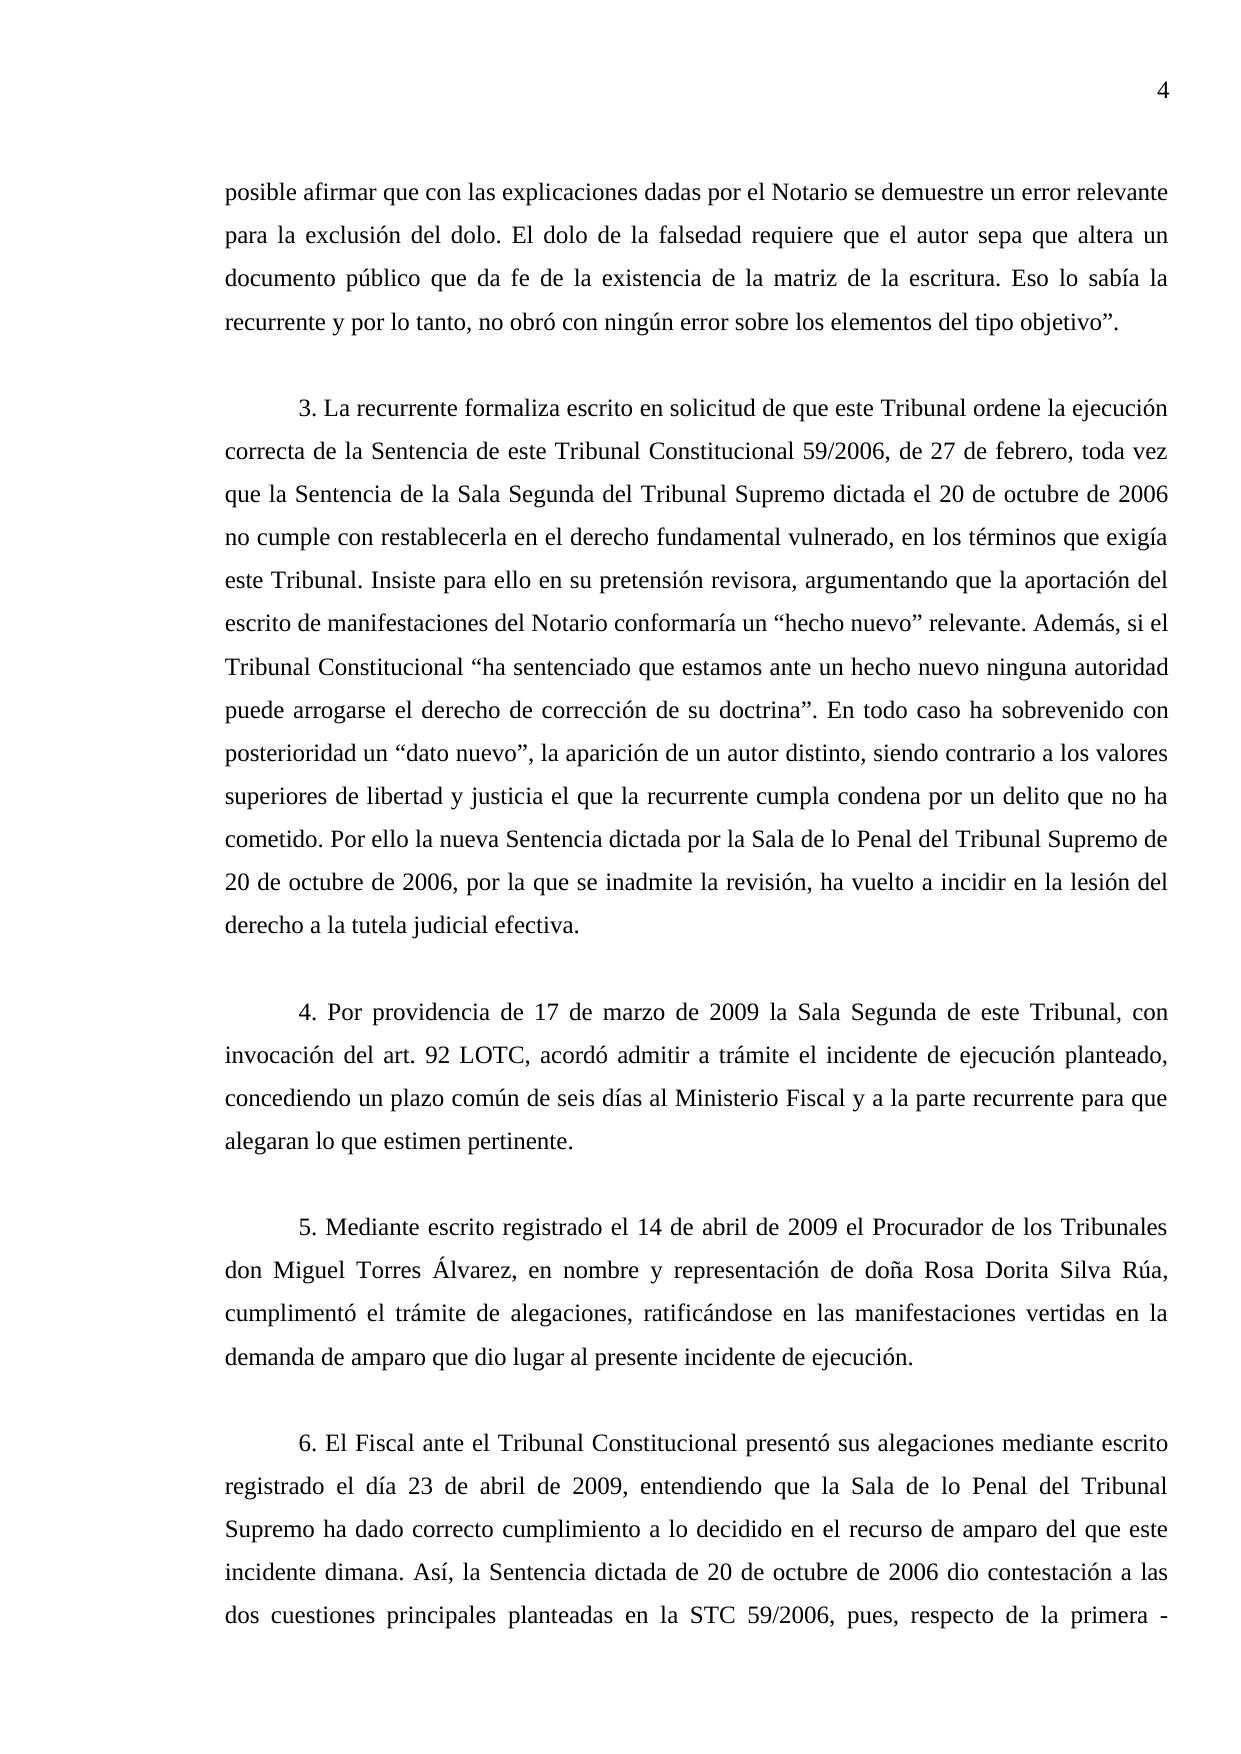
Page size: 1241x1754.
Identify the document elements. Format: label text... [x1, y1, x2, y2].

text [224, 177, 1169, 335]
text 4. Por providencia de 17 de marzo de 2009 la Sala Segunda de este Tribunal, con invocación del art. 92 LOTC, acordó admitir a trámite el incidente de ejecución planteado, concediendo un plazo común de seis días al Ministerio Fiscal y a la parte recurrente para que alegaran lo que estimen pertinente. [224, 997, 1169, 1155]
text 5. Mediante escrito registrado el 14 de abril de 2009 el Procurador de los Tribunales don Miguel Torres Álvarez, en nombre y representación de doña Rosa Dorita Silva Rúa, cumplimentó el trámite de alegaciones, ratificándose en las manifestaciones vertidas en la demanda de amparo que dio lugar al presente incidente de ejecución. [224, 1212, 1169, 1370]
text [224, 1428, 1169, 1629]
text 3. La recurrente formaliza escrito en solicitud de que este Tribunal ordene la ejecución correcta de la Sentencia de este Tribunal Constitucional 59/2006, de 27 de febrero, toda vez que la Sentencia de la Sala Segunda del Tribunal Supremo dictada el 20 de octubre de 2006 no cumple con restablecerla en el derecho fundamental vulnerado, en los términos que exigía este Tribunal. Insiste para ello en su pretensión revisora, argumentando que la aportación del escrito de manifestaciones del Notario conformaría un “hecho nuevo” relevante. Además, si el Tribunal Constitucional “ha sentenciado que estamos ante un hecho nuevo ninguna autoridad puede arrogarse el derecho de corrección de su doctrina”. En todo caso ha sobrevenido con posterioridad un “dato nuevo”, la aparición de un autor distinto, siendo contrario a los valores superiores de libertad y justicia el que la recurrente cumpla condena por un delito que no ha cometido. Por ello la nueva Sentencia dictada por la Sala de lo Penal del Tribunal Supremo de 20 de octubre de 2006, por la que se inadmite la revisión, ha vuelto a incidir en la lesión del derecho a la tutela judicial efectiva. [224, 393, 1169, 939]
